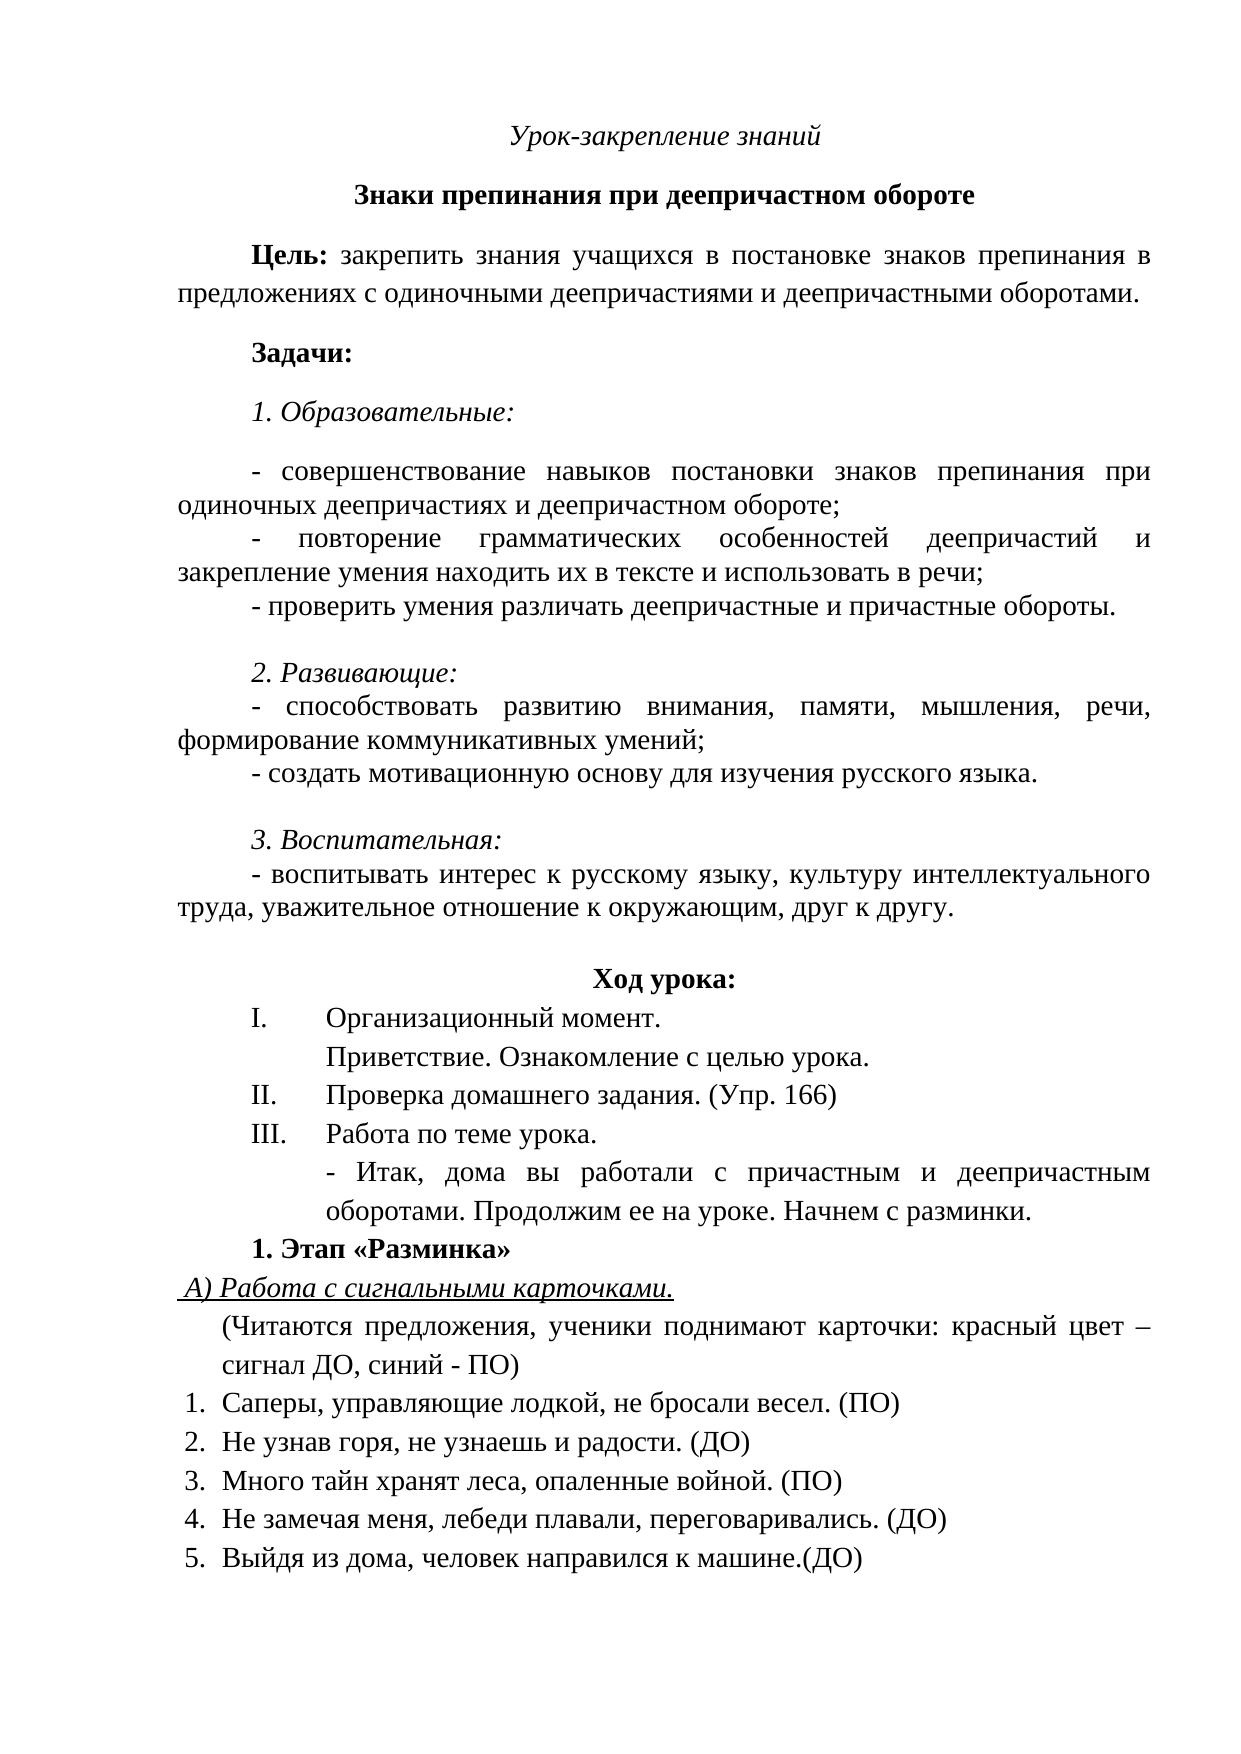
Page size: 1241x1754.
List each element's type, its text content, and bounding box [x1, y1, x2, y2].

list Выйдя из дома, человек направился к машине.(ДО) [184, 1540, 1152, 1573]
text 1. Образовательные: [177, 394, 1152, 428]
list Приветствие. Ознакомление с целью урока. [326, 1039, 1152, 1072]
list Саперы, управляющие лодкой, не бросали весел. (ПО) [184, 1386, 1152, 1419]
text - повторение грамматических особенностей деепричастий и закрепление умения находить их в тексте и использовать в речи; [177, 521, 1152, 588]
text 1. Этап «Разминка» [177, 1231, 1152, 1265]
list Много тайн хранят леса, опаленные войной. (ПО) [184, 1463, 1152, 1496]
text - совершенствование навыков постановки знаков препинания при одиночных деепричастиях и деепричастном обороте; [177, 453, 1152, 521]
list - Итак, дома вы работали с причастным и деепричастным оборотами. Продолжим ее на уроке. Начнем с разминки. [326, 1154, 1152, 1226]
list Организационный момент. [251, 1000, 1152, 1034]
list Не замечая меня, лебеди плавали, переговаривались. (ДО) [184, 1501, 1152, 1535]
text - воспитывать интерес к русскому языку, культуру интеллектуального труда, уважительное отношение к окружающим, друг к другу. [177, 856, 1152, 923]
text - создать мотивационную основу для изучения русского языка. [177, 755, 1152, 789]
text Ход урока: [177, 962, 1152, 995]
list (Читаются предложения, ученики поднимают карточки: красный цвет – сигнал ДО, синий - ПО) [222, 1308, 1152, 1381]
text 2. Развивающие: [177, 655, 1152, 688]
text - проверить умения различать деепричастные и причастные обороты. [177, 588, 1152, 621]
text Задачи: [177, 335, 1152, 368]
text Урок-закрепление знаний [177, 118, 1152, 152]
list Не узнав горя, не узнаешь и радости. (ДО) [184, 1424, 1152, 1458]
text А) Работа с сигнальными карточками. [177, 1270, 1152, 1303]
text 3. Воспитательная: [177, 822, 1152, 856]
text Цель: закрепить знания учащихся в постановке знаков препинания в предложениях с одиночными деепричастиями и деепричастными оборотами. [177, 237, 1152, 309]
list Проверка домашнего задания. (Упр. 166) [251, 1077, 1152, 1111]
text - способствовать развитию внимания, памяти, мышления, речи, формирование коммуникативных умений; [177, 688, 1152, 755]
text Знаки препинания при деепричастном обороте [177, 177, 1152, 211]
list Работа по теме урока. [251, 1116, 1152, 1149]
